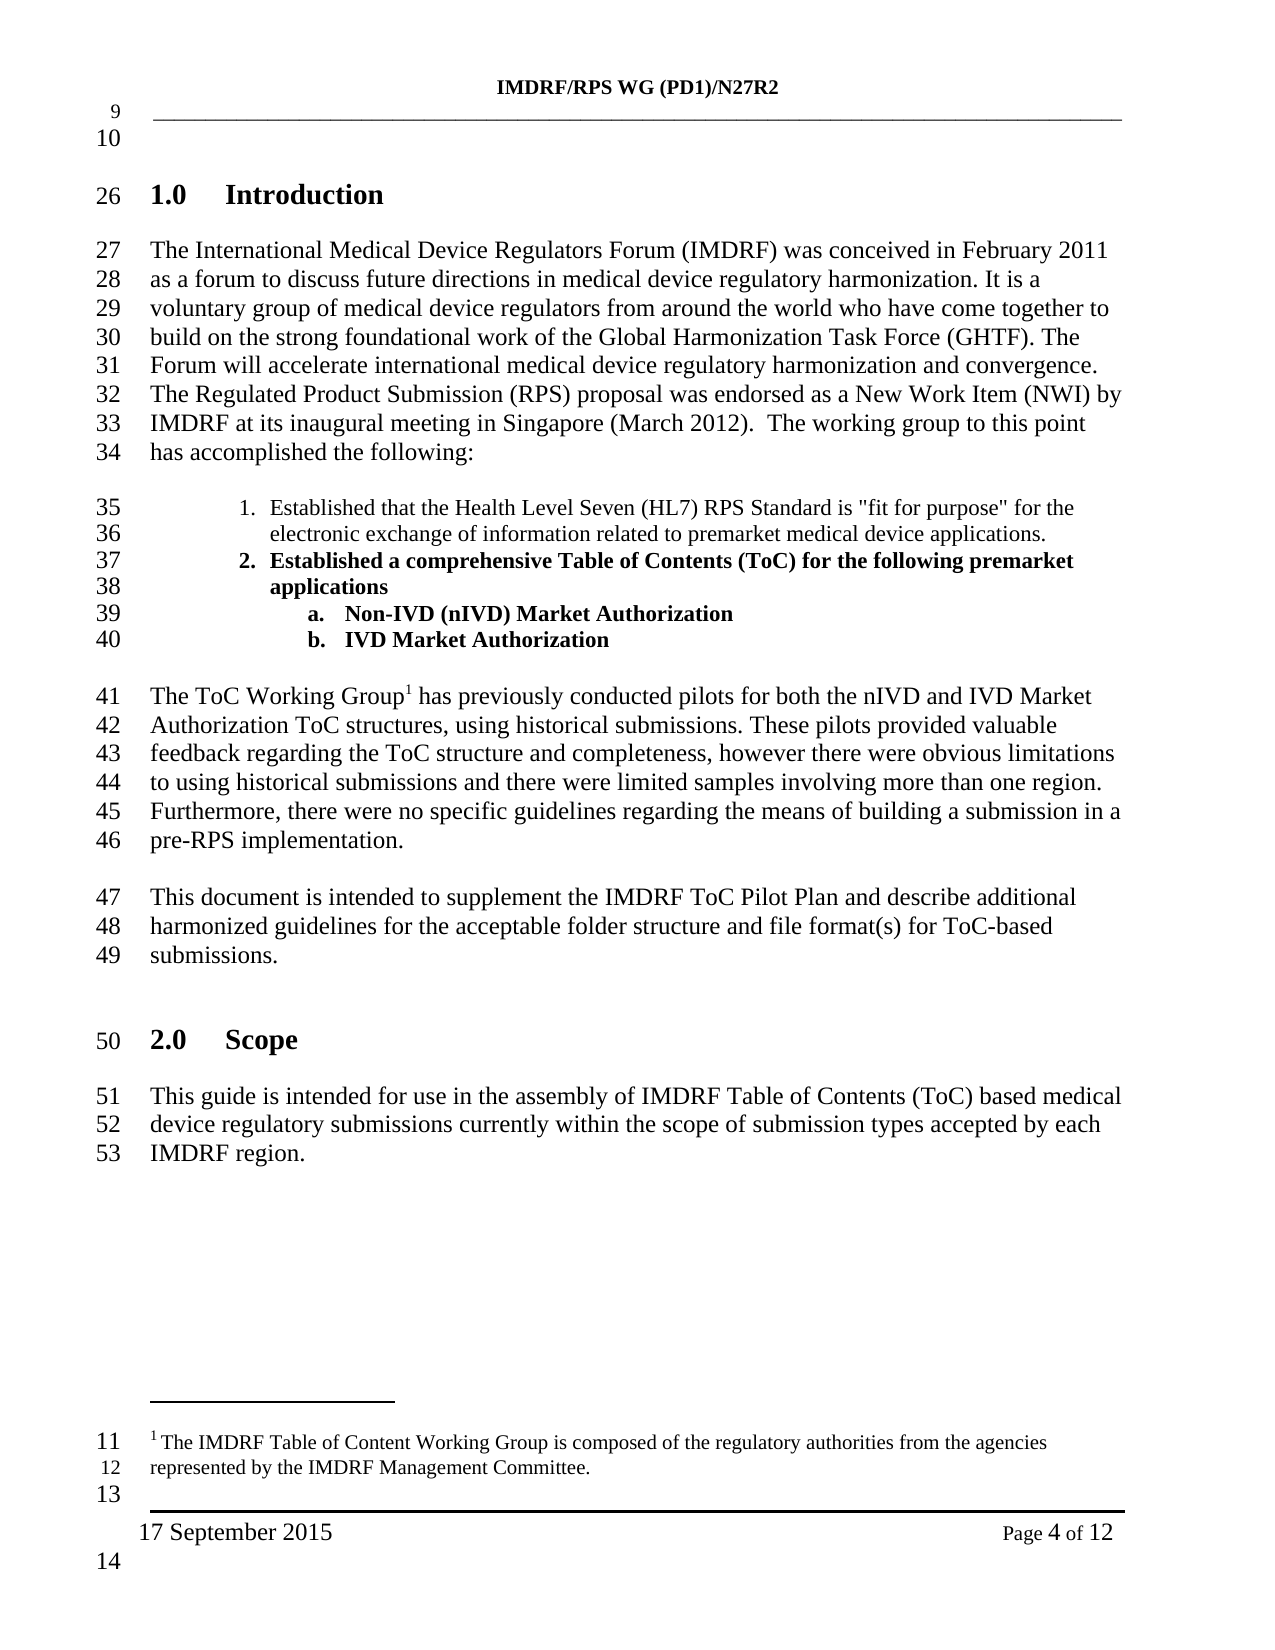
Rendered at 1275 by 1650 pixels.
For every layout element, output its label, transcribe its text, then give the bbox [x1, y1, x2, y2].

list IVD Market Authorization [307, 626, 1125, 652]
text This guide is intended for use in the assembly of IMDRF Table of Contents (ToC) based medical device regulatory submissions currently within the scope of submission types accepted by each IMDRF region. [150, 1081, 1125, 1167]
list Established a comprehensive Table of Contents (ToC) for the following premarket applications [239, 547, 1125, 599]
text This document is intended to supplement the IMDRF ToC Pilot Plan and describe additional harmonized guidelines for the acceptable folder structure and file format(s) for ToC-based submissions. [150, 882, 1125, 968]
list Established that the Health Level Seven (HL7) RPS Standard is "fit for purpose" for the electronic exchange of information related to premarket medical device applications. [239, 494, 1125, 547]
subtitle Introduction [150, 177, 1125, 210]
subtitle Scope [150, 1022, 1125, 1056]
text The Regulated Product Submission (RPS) proposal was endorsed as a New Work Item (NWI) by IMDRF at its inaugural meeting in Singapore (March 2012). The working group to this point has accomplished the following: [150, 379, 1125, 465]
text The International Medical Device Regulators Forum (IMDRF) was conceived in February 2011 as a forum to discuss future directions in medical device regulatory harmonization. It is a voluntary group of medical device regulators from around the world who have come together to build on the strong foundational work of the Global Harmonization Task Force (GHTF). The Forum will accelerate international medical device regulatory harmonization and convergence. [150, 235, 1125, 379]
list Non-IVD (nIVD) Market Authorization [307, 599, 1125, 626]
text The ToC Working Group has previously conducted pilots for both the nIVD and IVD Market Authorization ToC structures, using historical submissions. These pilots provided valuable feedback regarding the ToC structure and completeness, however there were obvious limitations to using historical submissions and there were limited samples involving more than one region. Furthermore, there were no specific guidelines regarding the means of building a submission in a pre-RPS implementation. [150, 681, 1125, 853]
